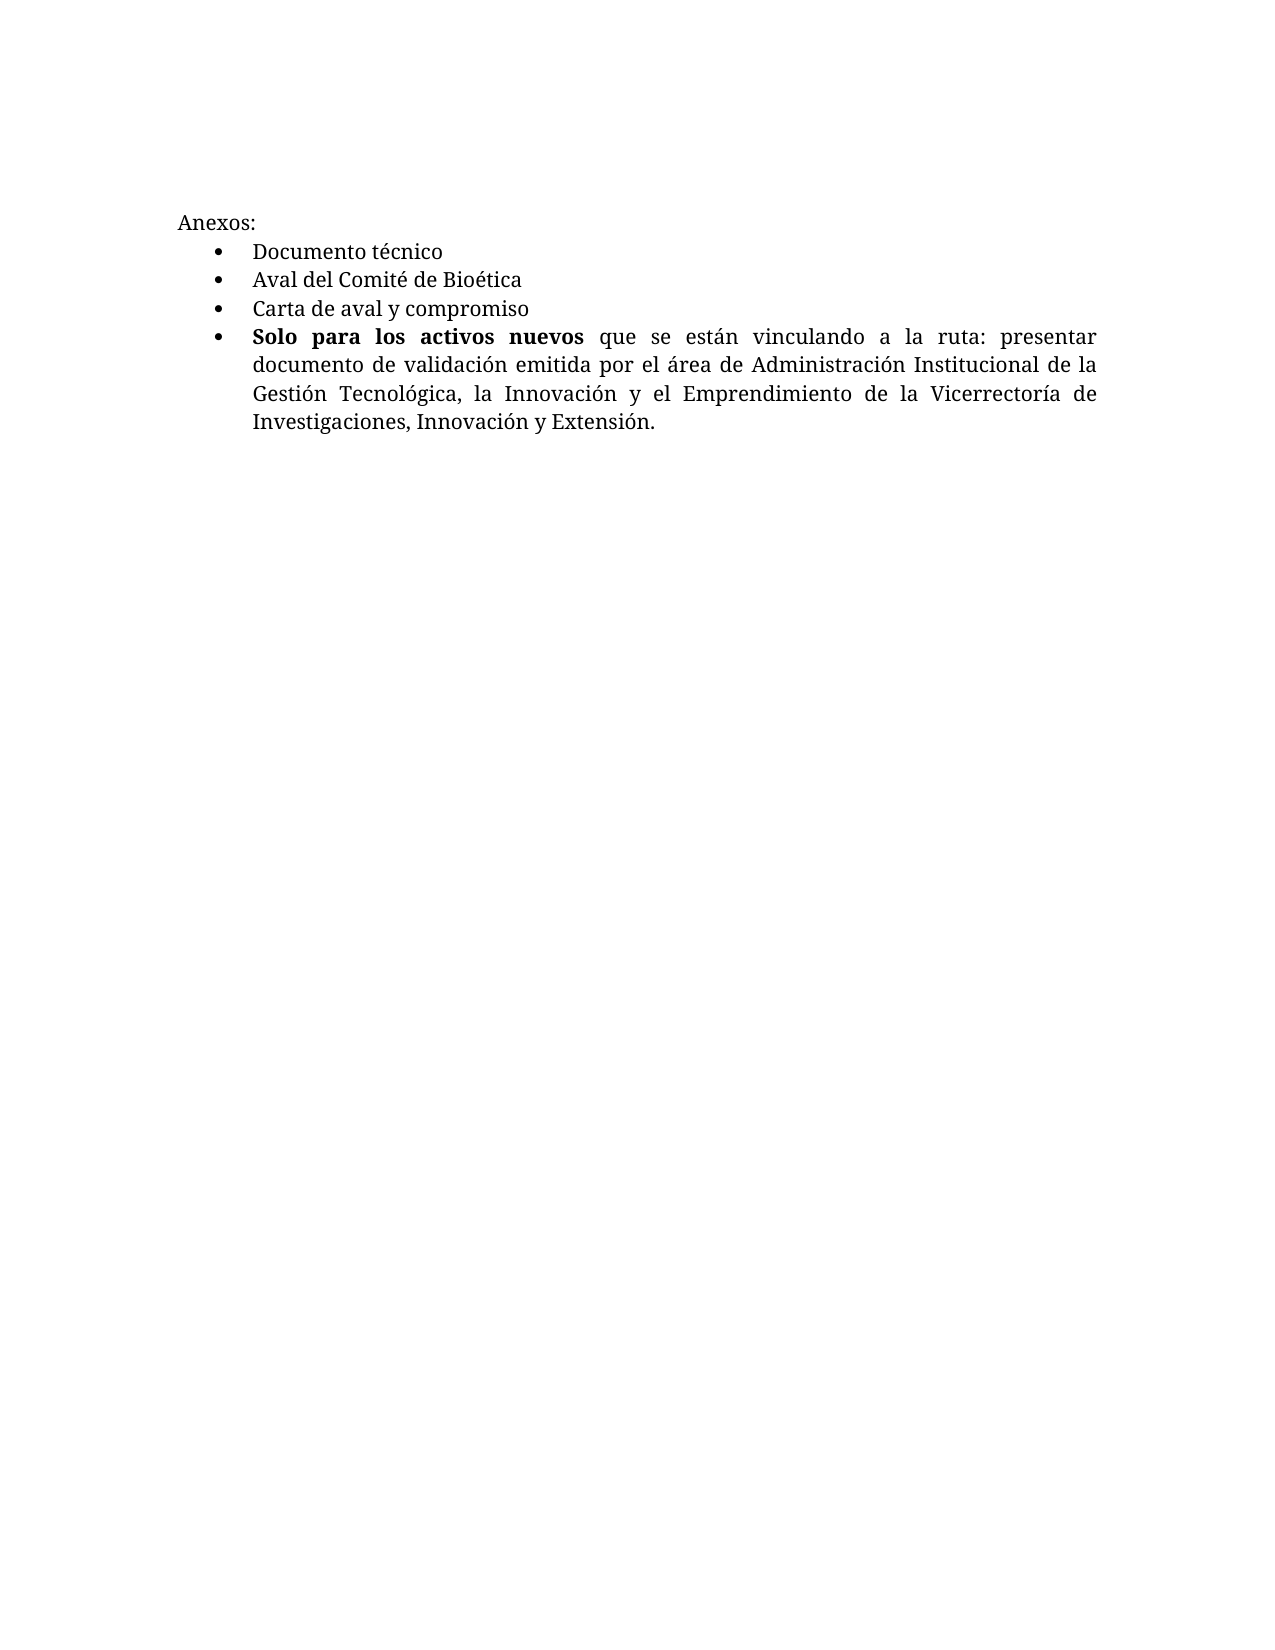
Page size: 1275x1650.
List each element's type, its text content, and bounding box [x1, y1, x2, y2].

list Carta de aval y compromiso [215, 294, 1098, 322]
text Anexos: [177, 208, 1098, 237]
list Aval del Comité de Bioética [215, 265, 1098, 294]
list Solo para los activos nuevos que se están vinculando a la ruta: presentar documento de validación emitida por el área de Administración Institucional de la Gestión Tecnológica, la Innovación y el Emprendimiento de la Vicerrectoría de Investigaciones, Innovación y Extensión. [215, 322, 1098, 436]
list Documento técnico [215, 237, 1098, 265]
